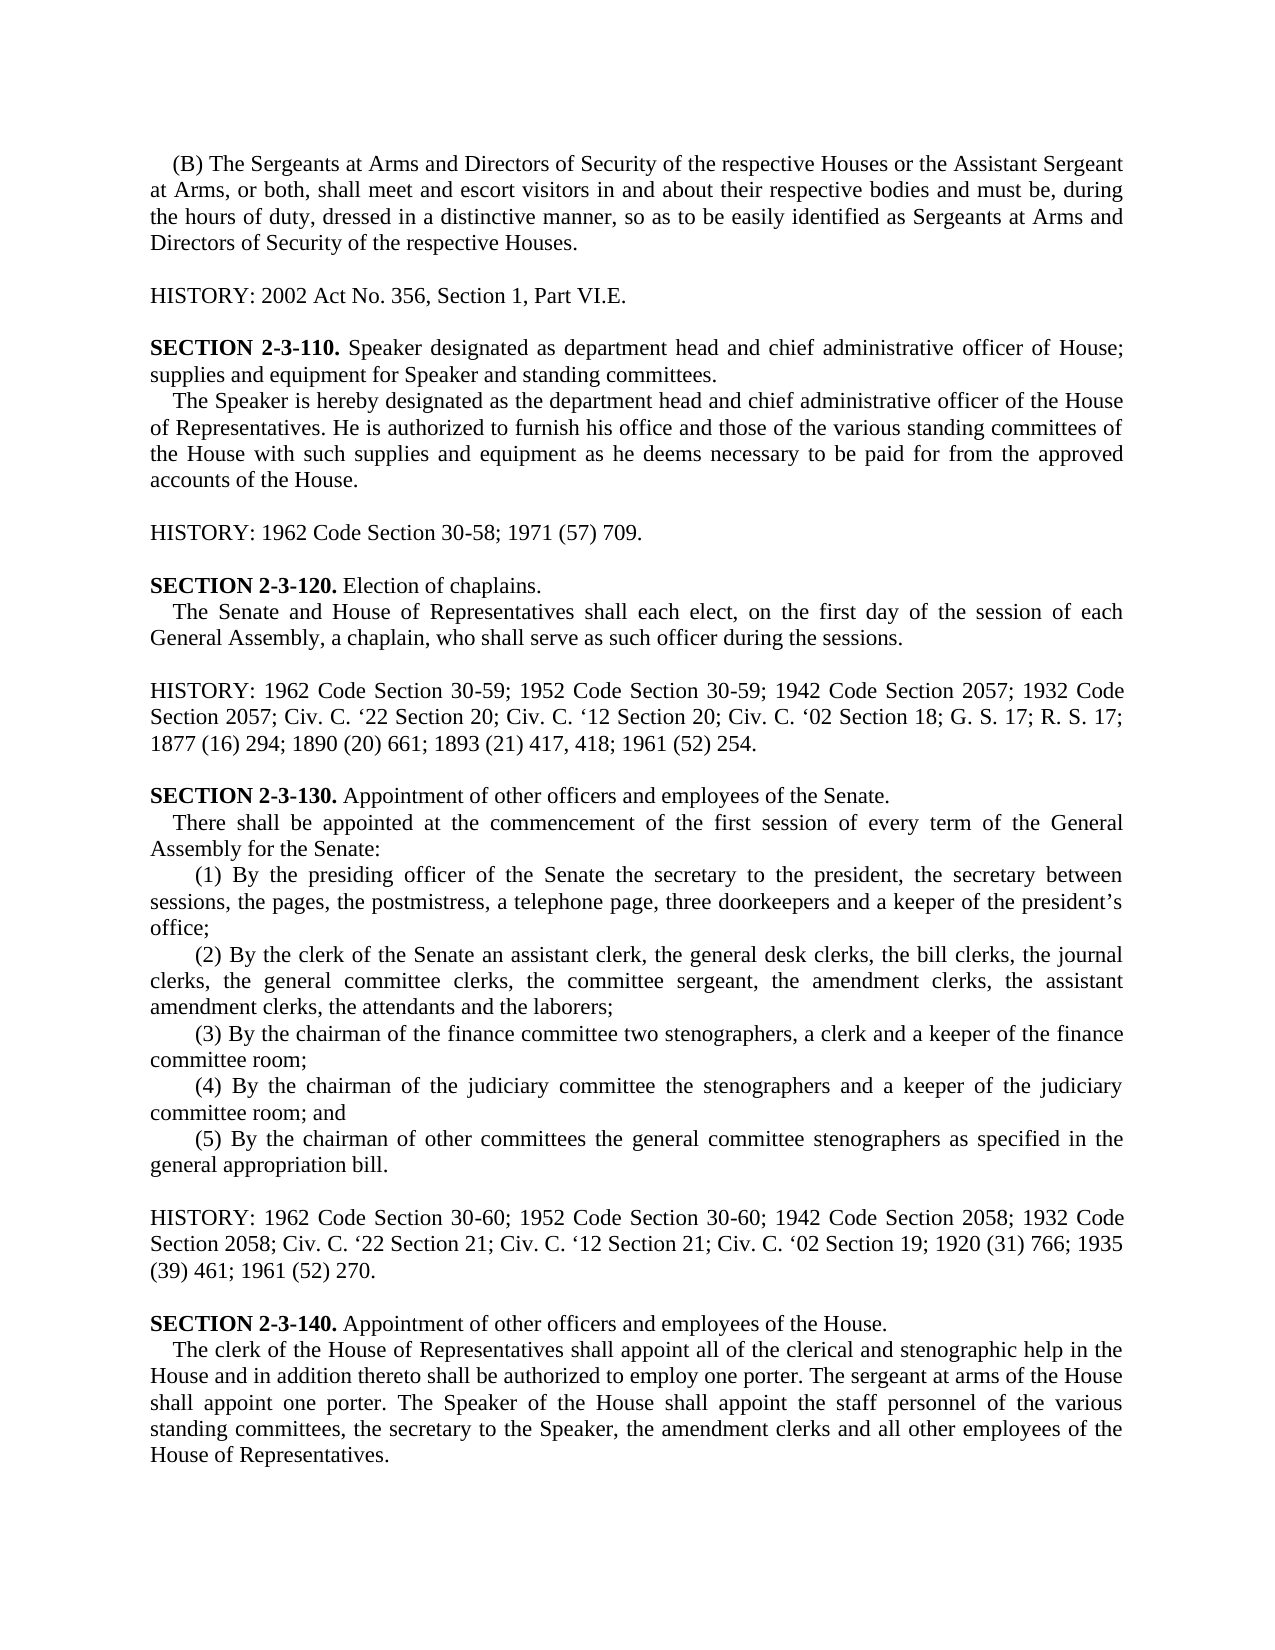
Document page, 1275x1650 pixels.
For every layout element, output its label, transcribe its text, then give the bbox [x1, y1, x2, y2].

text HISTORY: 1962 Code Section 30-58; 1971 (57) 709. [150, 519, 1125, 545]
text There shall be appointed at the commencement of the first session of every term of the General Assembly for the Senate: [150, 809, 1125, 862]
text SECTION 2-3-120. Election of chaplains. [150, 572, 1125, 598]
text The clerk of the House of Representatives shall appoint all of the clerical and stenographic help in the House and in addition thereto shall be authorized to employ one porter. The sergeant at arms of the House shall appoint one porter. The Speaker of the House shall appoint the staff personnel of the various standing committees, the secretary to the Speaker, the amendment clerks and all other employees of the House of Representatives. [150, 1336, 1125, 1468]
text (3) By the chairman of the finance committee two stenographers, a clerk and a keeper of the finance committee room; [150, 1020, 1125, 1072]
text The Speaker is hereby designated as the department head and chief administrative officer of the House of Representatives. He is authorized to furnish his office and those of the various standing committees of the House with such supplies and equipment as he deems necessary to be paid for from the approved accounts of the House. [150, 387, 1125, 493]
text SECTION 2-3-130. Appointment of other officers and employees of the Senate. [150, 782, 1125, 809]
text HISTORY: 2002 Act No. 356, Section 1, Part VI.E. [150, 282, 1125, 308]
text The Senate and House of Representatives shall each elect, on the first day of the session of each General Assembly, a chaplain, who shall serve as such officer during the sessions. [150, 598, 1125, 651]
text (2) By the clerk of the Senate an assistant clerk, the general desk clerks, the bill clerks, the journal clerks, the general committee clerks, the committee sergeant, the amendment clerks, the assistant amendment clerks, the attendants and the laborers; [150, 941, 1125, 1020]
text (1) By the presiding officer of the Senate the secretary to the president, the secretary between sessions, the pages, the postmistress, a telephone page, three doorkeepers and a keeper of the president’s office; [150, 862, 1125, 941]
text SECTION 2-3-110. Speaker designated as department head and chief administrative officer of House; supplies and equipment for Speaker and standing committees. [150, 334, 1125, 387]
text HISTORY: 1962 Code Section 30-60; 1952 Code Section 30-60; 1942 Code Section 2058; 1932 Code Section 2058; Civ. C. ‘22 Section 21; Civ. C. ‘12 Section 21; Civ. C. ‘02 Section 19; 1920 (31) 766; 1935 (39) 461; 1961 (52) 270. [150, 1204, 1125, 1283]
text (5) By the chairman of other committees the general committee stenographers as specified in the general appropriation bill. [150, 1125, 1125, 1178]
text (4) By the chairman of the judiciary committee the stenographers and a keeper of the judiciary committee room; and [150, 1072, 1125, 1125]
text SECTION 2-3-140. Appointment of other officers and employees of the House. [150, 1309, 1125, 1336]
text (B) The Sergeants at Arms and Directors of Security of the respective Houses or the Assistant Sergeant at Arms, or both, shall meet and escort visitors in and about their respective bodies and must be, during the hours of duty, dressed in a distinctive manner, so as to be easily identified as Sergeants at Arms and Directors of Security of the respective Houses. [150, 150, 1125, 255]
text HISTORY: 1962 Code Section 30-59; 1952 Code Section 30-59; 1942 Code Section 2057; 1932 Code Section 2057; Civ. C. ‘22 Section 20; Civ. C. ‘12 Section 20; Civ. C. ‘02 Section 18; G. S. 17; R. S. 17; 1877 (16) 294; 1890 (20) 661; 1893 (21) 417, 418; 1961 (52) 254. [150, 677, 1125, 756]
